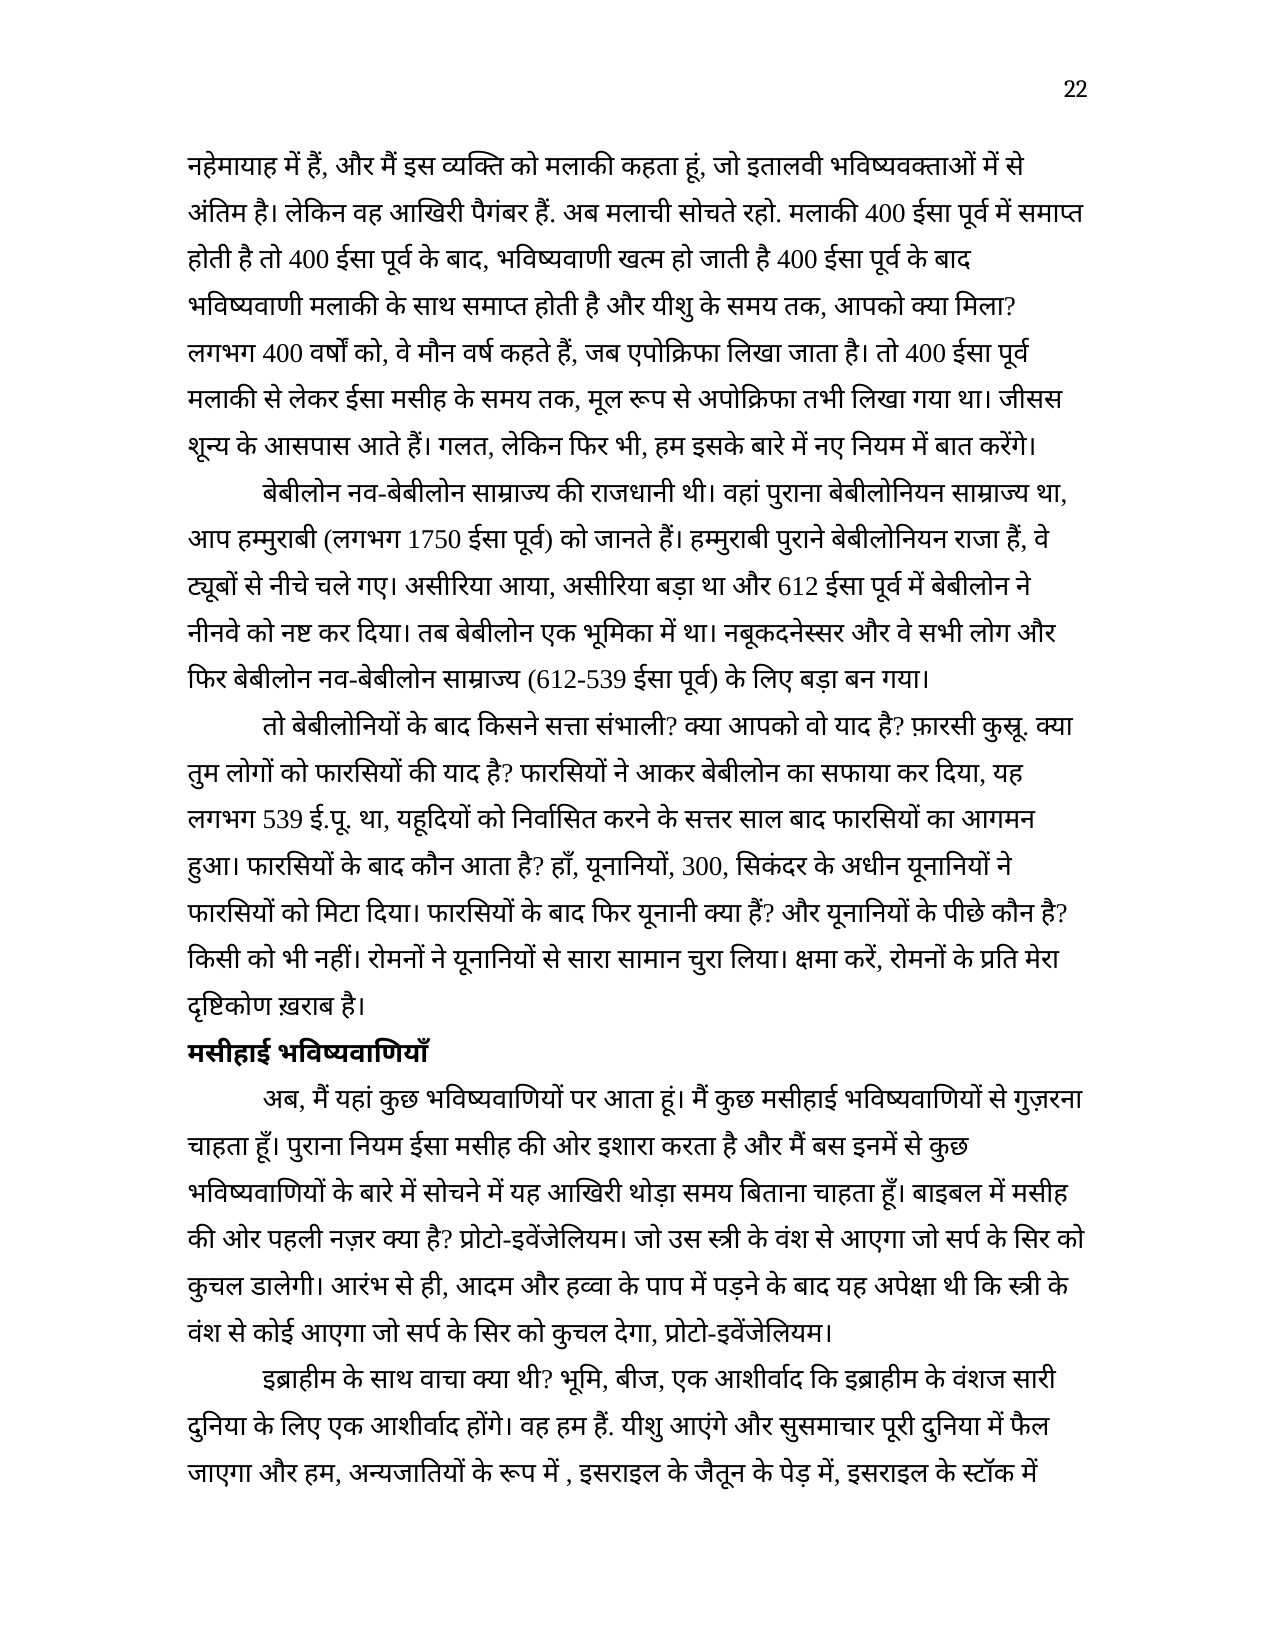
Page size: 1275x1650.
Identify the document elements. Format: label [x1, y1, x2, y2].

text [187, 150, 1087, 1488]
